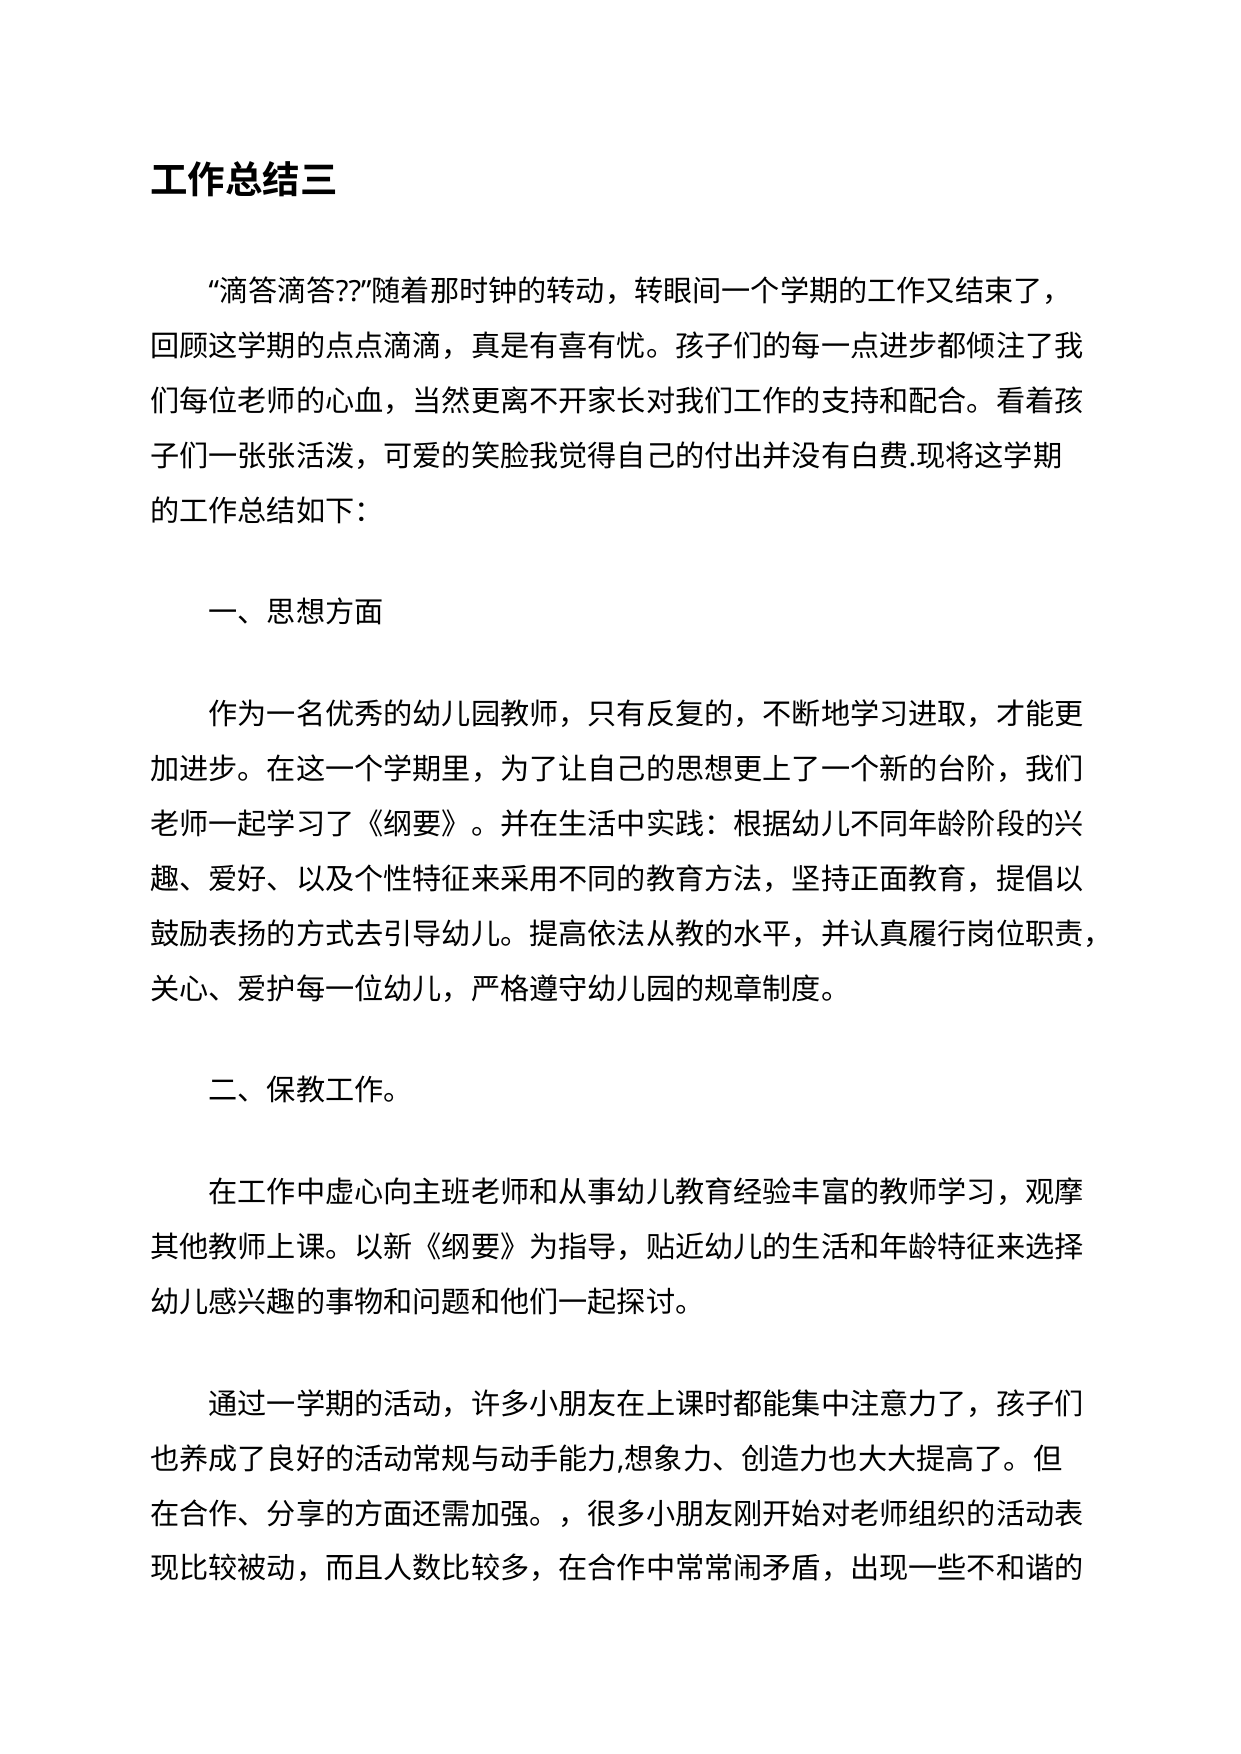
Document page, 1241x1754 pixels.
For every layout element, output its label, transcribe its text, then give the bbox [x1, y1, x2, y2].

text 作为一名优秀的幼儿园教师，只有反复的，不断地学习进取，才能更加进步。在这一个学期里，为了让自己的思想更上了一个新的台阶，我们老师一起学习了《纲要》。并在生活中实践：根据幼儿不同年龄阶段的兴趣、爱好、以及个性特征来采用不同的教育方法，坚持正面教育，提倡以鼓励表扬的方式去引导幼儿。提高依法从教的水平，并认真履行岗位职责，关心、爱护每一位幼儿，严格遵守幼儿园的规章制度。 [150, 691, 1090, 1007]
text 在工作中虚心向主班老师和从事幼儿教育经验丰富的教师学习，观摩其他教师上课。以新《纲要》为指导，贴近幼儿的生活和年龄特征来选择幼儿感兴趣的事物和问题和他们一起探讨。 [150, 1169, 1090, 1321]
text 二、保教工作。 [150, 1067, 1090, 1109]
text 一、思想方面 [150, 589, 1090, 631]
text “滴答滴答??”随着那时钟的转动，转眼间一个学期的工作又结束了，回顾这学期的点点滴滴，真是有喜有忧。孩子们的每一点进步都倾注了我们每位老师的心血，当然更离不开家长对我们工作的支持和配合。看着孩子们一张张活泼，可爱的笑脸我觉得自己的付出并没有白费.现将这学期的工作总结如下： [150, 267, 1090, 529]
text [150, 1380, 1090, 1587]
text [150, 150, 1090, 204]
